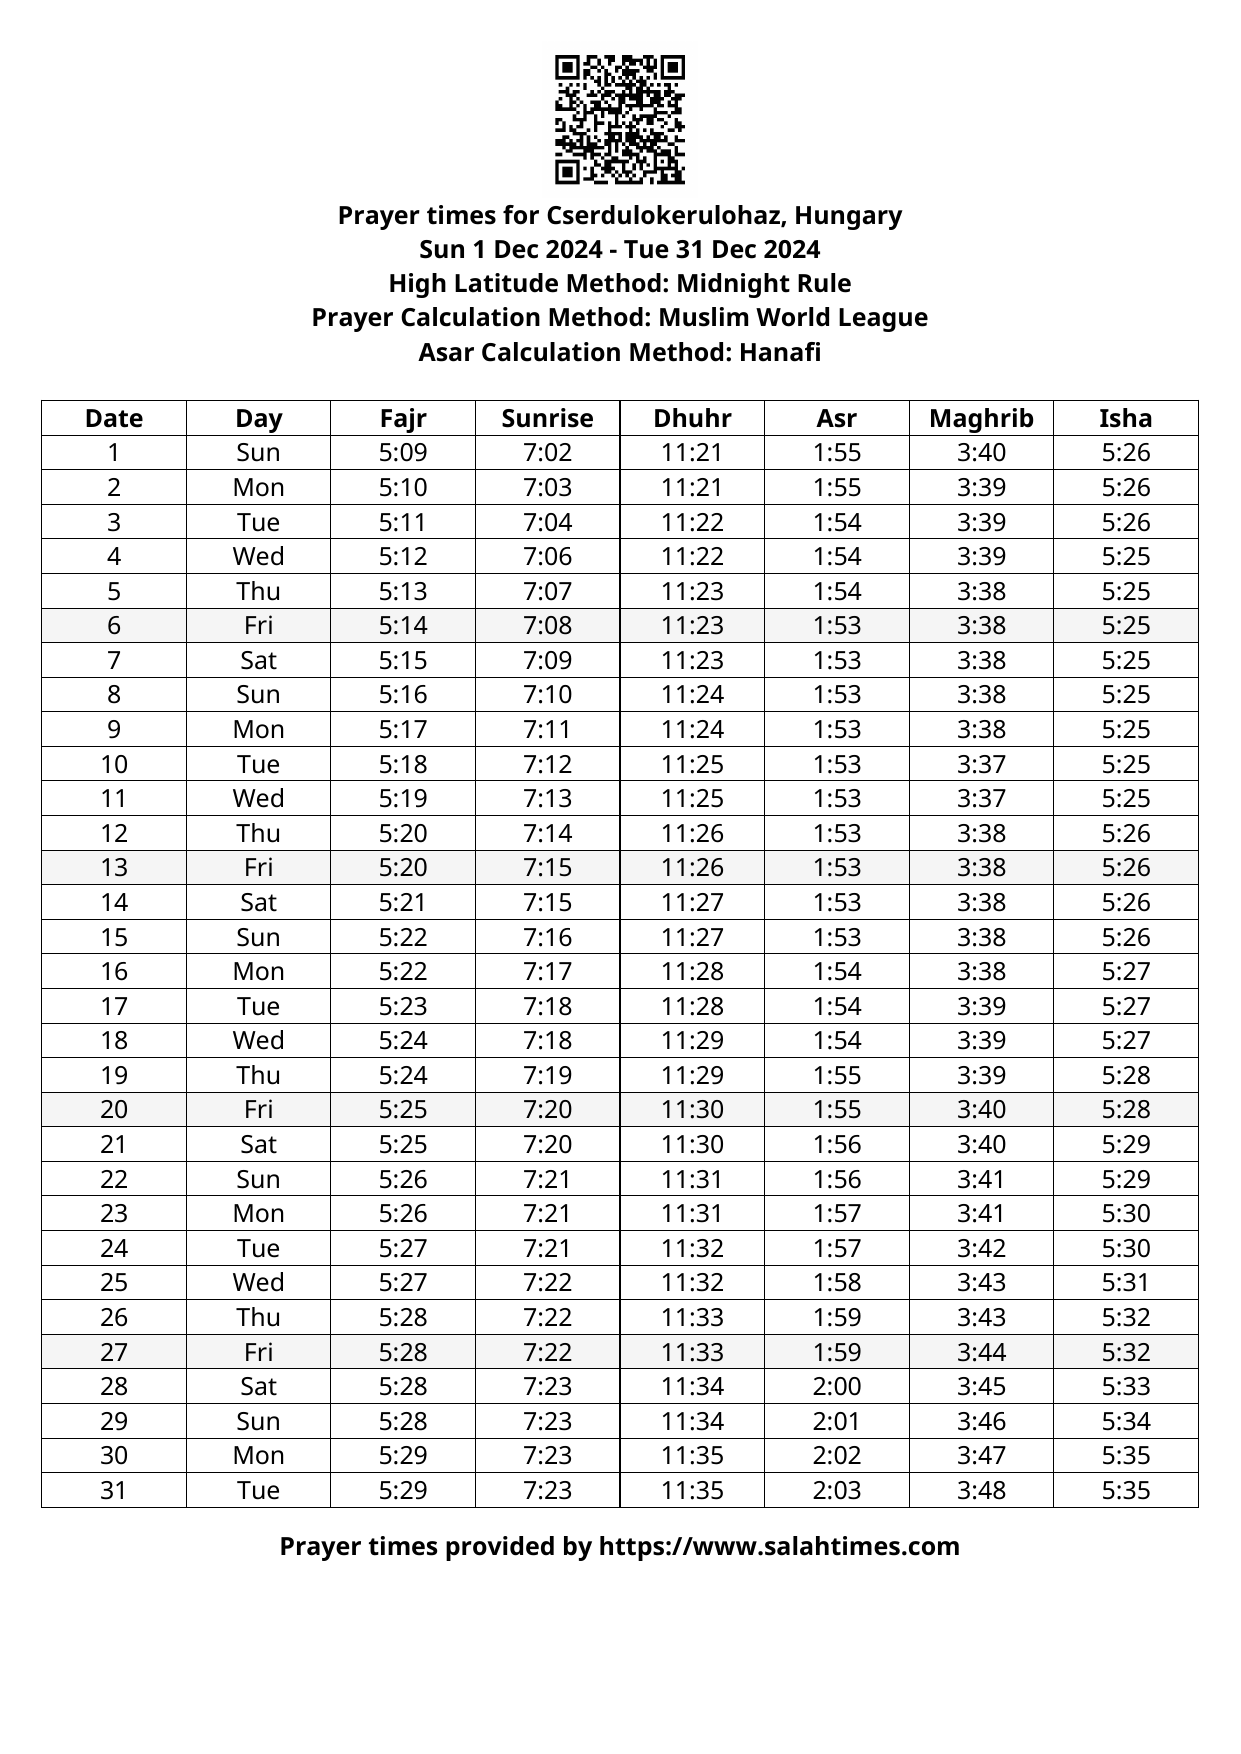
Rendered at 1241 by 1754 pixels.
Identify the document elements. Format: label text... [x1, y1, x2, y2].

table_cell 5:25 [1054, 678, 1198, 711]
table_cell 3:39 [910, 1024, 1053, 1057]
table_cell 17 [42, 989, 186, 1022]
table_cell 1:55 [765, 1058, 909, 1092]
table_cell 3:38 [910, 816, 1053, 849]
table_cell Wed [187, 1024, 330, 1057]
table_cell 3:41 [910, 1196, 1053, 1230]
table_cell 5:26 [1054, 470, 1198, 504]
table_cell 5:30 [1054, 1196, 1198, 1230]
table_cell 5:25 [331, 1093, 475, 1126]
table_cell 5:29 [331, 1473, 475, 1507]
table_cell 3:38 [910, 609, 1053, 642]
table_cell 11:25 [621, 747, 764, 780]
table_cell 5:25 [1054, 781, 1198, 815]
table_cell 5:28 [331, 1335, 475, 1368]
table_header Fajr [331, 401, 475, 434]
table_cell 2:02 [765, 1439, 909, 1472]
table_cell 5:32 [1054, 1335, 1198, 1368]
table_cell 6 [42, 609, 186, 642]
table_cell 1:54 [765, 954, 909, 988]
table_cell 11:31 [621, 1162, 764, 1195]
table_cell 5:24 [331, 1024, 475, 1057]
table_cell 12 [42, 816, 186, 849]
table_cell Tue [187, 505, 330, 538]
table_cell 5:26 [331, 1196, 475, 1230]
table_cell 7:13 [476, 781, 619, 815]
table_cell 15 [42, 920, 186, 953]
table_cell 7:22 [476, 1300, 619, 1334]
table_cell 3:38 [910, 954, 1053, 988]
table_cell 3:39 [910, 539, 1053, 573]
table_cell 1:55 [765, 1093, 909, 1126]
table_cell 1:54 [765, 539, 909, 573]
table_cell 3:37 [910, 781, 1053, 815]
text Prayer times for Cserdulokerulohaz, Hungary [42, 198, 1198, 232]
table_cell 11:21 [621, 470, 764, 504]
table_cell 11:31 [621, 1196, 764, 1230]
table_cell 3:38 [910, 643, 1053, 677]
table_cell 11:32 [621, 1231, 764, 1264]
table_cell 3:39 [910, 989, 1053, 1022]
table_cell 5:25 [1054, 712, 1198, 746]
table_cell Tue [187, 989, 330, 1022]
table_cell 7:10 [476, 678, 619, 711]
table_cell 1:53 [765, 851, 909, 884]
table_cell Fri [187, 609, 330, 642]
table_cell 2:03 [765, 1473, 909, 1507]
table_cell 7:15 [476, 885, 619, 919]
table_cell 11:25 [621, 781, 764, 815]
table_cell 5:22 [331, 954, 475, 988]
picture [542, 41, 699, 198]
table_cell 3:46 [910, 1404, 1053, 1437]
table_cell 5:27 [331, 1266, 475, 1299]
table_cell 5:26 [331, 1162, 475, 1195]
table_cell 7:21 [476, 1196, 619, 1230]
table_cell Wed [187, 1266, 330, 1299]
table_cell 3:42 [910, 1231, 1053, 1264]
table_cell 7:21 [476, 1231, 619, 1264]
table_cell Tue [187, 747, 330, 780]
table_cell 5:09 [331, 436, 475, 469]
text Asar Calculation Method: Hanafi [42, 334, 1198, 368]
table_cell 5:33 [1054, 1369, 1198, 1403]
table_cell 25 [42, 1266, 186, 1299]
table_cell Mon [187, 712, 330, 746]
table_cell 11:26 [621, 851, 764, 884]
table_cell 1:56 [765, 1162, 909, 1195]
table_cell 5:14 [331, 609, 475, 642]
table_cell Mon [187, 1196, 330, 1230]
table_cell 3:38 [910, 712, 1053, 746]
table_cell 5:17 [331, 712, 475, 746]
table_cell 3:38 [910, 678, 1053, 711]
table_cell 5:25 [1054, 747, 1198, 780]
table_cell 5:25 [1054, 643, 1198, 677]
table_cell 7:20 [476, 1093, 619, 1126]
table_cell 5:35 [1054, 1439, 1198, 1472]
table_cell 11:22 [621, 539, 764, 573]
table_cell 7:23 [476, 1369, 619, 1403]
table_cell Sun [187, 920, 330, 953]
table_cell 7:18 [476, 1024, 619, 1057]
table_cell 1:56 [765, 1127, 909, 1161]
table_cell 1:57 [765, 1196, 909, 1230]
table_cell 3:47 [910, 1439, 1053, 1472]
table_cell 22 [42, 1162, 186, 1195]
table_cell 3:48 [910, 1473, 1053, 1507]
table_cell 5:10 [331, 470, 475, 504]
table_cell 5:19 [331, 781, 475, 815]
table_header Maghrib [910, 401, 1053, 434]
table_cell 5:29 [1054, 1127, 1198, 1161]
table_cell 7:20 [476, 1127, 619, 1161]
table_cell 7:02 [476, 436, 619, 469]
table_cell 29 [42, 1404, 186, 1437]
table_cell Thu [187, 1300, 330, 1334]
table_cell 11:23 [621, 643, 764, 677]
table_cell 31 [42, 1473, 186, 1507]
table_cell 7:07 [476, 574, 619, 607]
table_cell 1:59 [765, 1300, 909, 1334]
table_cell 5:30 [1054, 1231, 1198, 1264]
table_cell 13 [42, 851, 186, 884]
table_cell 5:27 [1054, 1024, 1198, 1057]
table_cell 1:53 [765, 816, 909, 849]
table_cell 7:22 [476, 1266, 619, 1299]
table_cell Wed [187, 781, 330, 815]
table_cell 3:40 [910, 1127, 1053, 1161]
table_cell Sat [187, 643, 330, 677]
table_cell 9 [42, 712, 186, 746]
table_cell Sun [187, 678, 330, 711]
table_cell 1:53 [765, 781, 909, 815]
table_cell 1:59 [765, 1335, 909, 1368]
table_cell 11:33 [621, 1335, 764, 1368]
table_cell Mon [187, 470, 330, 504]
table_cell 3:38 [910, 574, 1053, 607]
table_cell Thu [187, 816, 330, 849]
table_cell 11:21 [621, 436, 764, 469]
table_cell 5:24 [331, 1058, 475, 1092]
table_cell 5:34 [1054, 1404, 1198, 1437]
table_cell Fri [187, 1335, 330, 1368]
table_cell 11:22 [621, 505, 764, 538]
table_cell 1:53 [765, 609, 909, 642]
table_cell 19 [42, 1058, 186, 1092]
table_cell 2 [42, 470, 186, 504]
table_header Day [187, 401, 330, 434]
table_cell 5:12 [331, 539, 475, 573]
table_cell Sat [187, 1369, 330, 1403]
table_cell 11:34 [621, 1369, 764, 1403]
table_cell 11:23 [621, 574, 764, 607]
table_cell 1 [42, 436, 186, 469]
table_cell 7:19 [476, 1058, 619, 1092]
table_cell 4 [42, 539, 186, 573]
table_cell 27 [42, 1335, 186, 1368]
table_cell 11:24 [621, 712, 764, 746]
table_cell 1:53 [765, 747, 909, 780]
table_cell 11:23 [621, 609, 764, 642]
table_cell 5:26 [1054, 920, 1198, 953]
table_header Date [42, 401, 186, 434]
table_cell 3:38 [910, 885, 1053, 919]
table_cell 5:26 [1054, 436, 1198, 469]
table_cell 7:22 [476, 1335, 619, 1368]
table_cell 5:28 [1054, 1093, 1198, 1126]
table_cell 5:29 [331, 1439, 475, 1472]
text Sun 1 Dec 2024 - Tue 31 Dec 2024 [42, 232, 1198, 266]
table_cell 5:23 [331, 989, 475, 1022]
text Prayer times provided by https://www.salahtimes.com [42, 1528, 1198, 1563]
table_cell 2:01 [765, 1404, 909, 1437]
table_cell Tue [187, 1231, 330, 1264]
table_cell 11:35 [621, 1473, 764, 1507]
table_cell Sun [187, 1162, 330, 1195]
table_cell 11:30 [621, 1093, 764, 1126]
table_cell 2:00 [765, 1369, 909, 1403]
table_cell 8 [42, 678, 186, 711]
table_cell 11:28 [621, 989, 764, 1022]
table_cell 1:55 [765, 470, 909, 504]
table_cell 11:30 [621, 1127, 764, 1161]
table_cell 5 [42, 574, 186, 607]
table_cell Sun [187, 1404, 330, 1437]
table_cell 5:26 [1054, 505, 1198, 538]
table_cell 11:32 [621, 1266, 764, 1299]
table_cell 5:26 [1054, 851, 1198, 884]
table_cell 5:28 [331, 1369, 475, 1403]
table_cell 5:28 [331, 1404, 475, 1437]
table_cell 1:54 [765, 574, 909, 607]
table_cell 30 [42, 1439, 186, 1472]
table_cell 5:27 [331, 1231, 475, 1264]
text Prayer Calculation Method: Muslim World League [42, 300, 1198, 334]
table_cell 5:25 [331, 1127, 475, 1161]
table_cell 5:13 [331, 574, 475, 607]
table_cell 3:41 [910, 1162, 1053, 1195]
table_cell 7:04 [476, 505, 619, 538]
table_cell 5:28 [331, 1300, 475, 1334]
table_cell 1:53 [765, 643, 909, 677]
table_cell 1:54 [765, 1024, 909, 1057]
table_cell 5:25 [1054, 539, 1198, 573]
table_cell Thu [187, 574, 330, 607]
table_cell 3:39 [910, 1058, 1053, 1092]
table_cell 11:24 [621, 678, 764, 711]
table_cell 7:12 [476, 747, 619, 780]
table_cell 23 [42, 1196, 186, 1230]
table_cell 7:09 [476, 643, 619, 677]
table_cell 5:26 [1054, 816, 1198, 849]
table_header Sunrise [476, 401, 619, 434]
table_cell 21 [42, 1127, 186, 1161]
table_cell 11:33 [621, 1300, 764, 1334]
table_cell 1:53 [765, 885, 909, 919]
text High Latitude Method: Midnight Rule [42, 266, 1198, 300]
table_cell Mon [187, 1439, 330, 1472]
table_cell 16 [42, 954, 186, 988]
table_cell 5:31 [1054, 1266, 1198, 1299]
table_cell 3:44 [910, 1335, 1053, 1368]
table_cell 5:20 [331, 816, 475, 849]
table_cell 18 [42, 1024, 186, 1057]
table_cell Sun [187, 436, 330, 469]
table_cell 5:11 [331, 505, 475, 538]
table_cell 11:27 [621, 920, 764, 953]
table_cell 3:37 [910, 747, 1053, 780]
table_cell Fri [187, 851, 330, 884]
table_cell 7:15 [476, 851, 619, 884]
table_cell 3:45 [910, 1369, 1053, 1403]
table_cell 5:15 [331, 643, 475, 677]
table_cell 7:23 [476, 1473, 619, 1507]
table_cell 3:40 [910, 1093, 1053, 1126]
table_cell 1:53 [765, 712, 909, 746]
table_cell 1:53 [765, 678, 909, 711]
table_cell 5:25 [1054, 574, 1198, 607]
table_cell 7:17 [476, 954, 619, 988]
table_cell 1:54 [765, 505, 909, 538]
table_cell Thu [187, 1058, 330, 1092]
table_cell 5:16 [331, 678, 475, 711]
table_cell Fri [187, 1093, 330, 1126]
table_header Dhuhr [621, 401, 764, 434]
table_cell Wed [187, 539, 330, 573]
table_cell 7:14 [476, 816, 619, 849]
table_cell Sat [187, 885, 330, 919]
table_cell 3 [42, 505, 186, 538]
table_cell 7:16 [476, 920, 619, 953]
table_cell 7 [42, 643, 186, 677]
table_cell 11:29 [621, 1024, 764, 1057]
table_cell 1:58 [765, 1266, 909, 1299]
table_cell 14 [42, 885, 186, 919]
table_cell 5:20 [331, 851, 475, 884]
table_cell 7:03 [476, 470, 619, 504]
table_header Asr [765, 401, 909, 434]
table_cell 11:27 [621, 885, 764, 919]
table_cell 11:34 [621, 1404, 764, 1437]
table_cell 3:43 [910, 1300, 1053, 1334]
table_cell 1:55 [765, 436, 909, 469]
table_cell 3:39 [910, 470, 1053, 504]
table_cell Sat [187, 1127, 330, 1161]
table_cell 7:06 [476, 539, 619, 573]
table_cell 5:32 [1054, 1300, 1198, 1334]
table_cell 11:29 [621, 1058, 764, 1092]
table_cell 20 [42, 1093, 186, 1126]
table_cell 1:53 [765, 920, 909, 953]
table_cell 3:40 [910, 436, 1053, 469]
table_cell 5:18 [331, 747, 475, 780]
table_cell 3:38 [910, 920, 1053, 953]
table_cell 3:39 [910, 505, 1053, 538]
table_cell 7:08 [476, 609, 619, 642]
table_cell 5:27 [1054, 954, 1198, 988]
table_cell 11:26 [621, 816, 764, 849]
table_cell 26 [42, 1300, 186, 1334]
table_cell 10 [42, 747, 186, 780]
table_cell 5:35 [1054, 1473, 1198, 1507]
table_cell 5:21 [331, 885, 475, 919]
table_cell 7:21 [476, 1162, 619, 1195]
table_cell 7:18 [476, 989, 619, 1022]
table_cell 1:57 [765, 1231, 909, 1264]
table_cell 5:22 [331, 920, 475, 953]
table_cell 5:28 [1054, 1058, 1198, 1092]
table_cell Mon [187, 954, 330, 988]
table_cell 11:35 [621, 1439, 764, 1472]
table_cell 11 [42, 781, 186, 815]
table_cell 7:23 [476, 1404, 619, 1437]
table_cell 1:54 [765, 989, 909, 1022]
table_cell 5:27 [1054, 989, 1198, 1022]
table_cell 7:11 [476, 712, 619, 746]
table_cell 11:28 [621, 954, 764, 988]
table_header Isha [1054, 401, 1198, 434]
table_cell 24 [42, 1231, 186, 1264]
table_cell 5:29 [1054, 1162, 1198, 1195]
table_cell 3:43 [910, 1266, 1053, 1299]
table_cell 5:25 [1054, 609, 1198, 642]
table_cell 7:23 [476, 1439, 619, 1472]
table_cell 5:26 [1054, 885, 1198, 919]
table_cell Tue [187, 1473, 330, 1507]
table_cell 3:38 [910, 851, 1053, 884]
table_cell 28 [42, 1369, 186, 1403]
